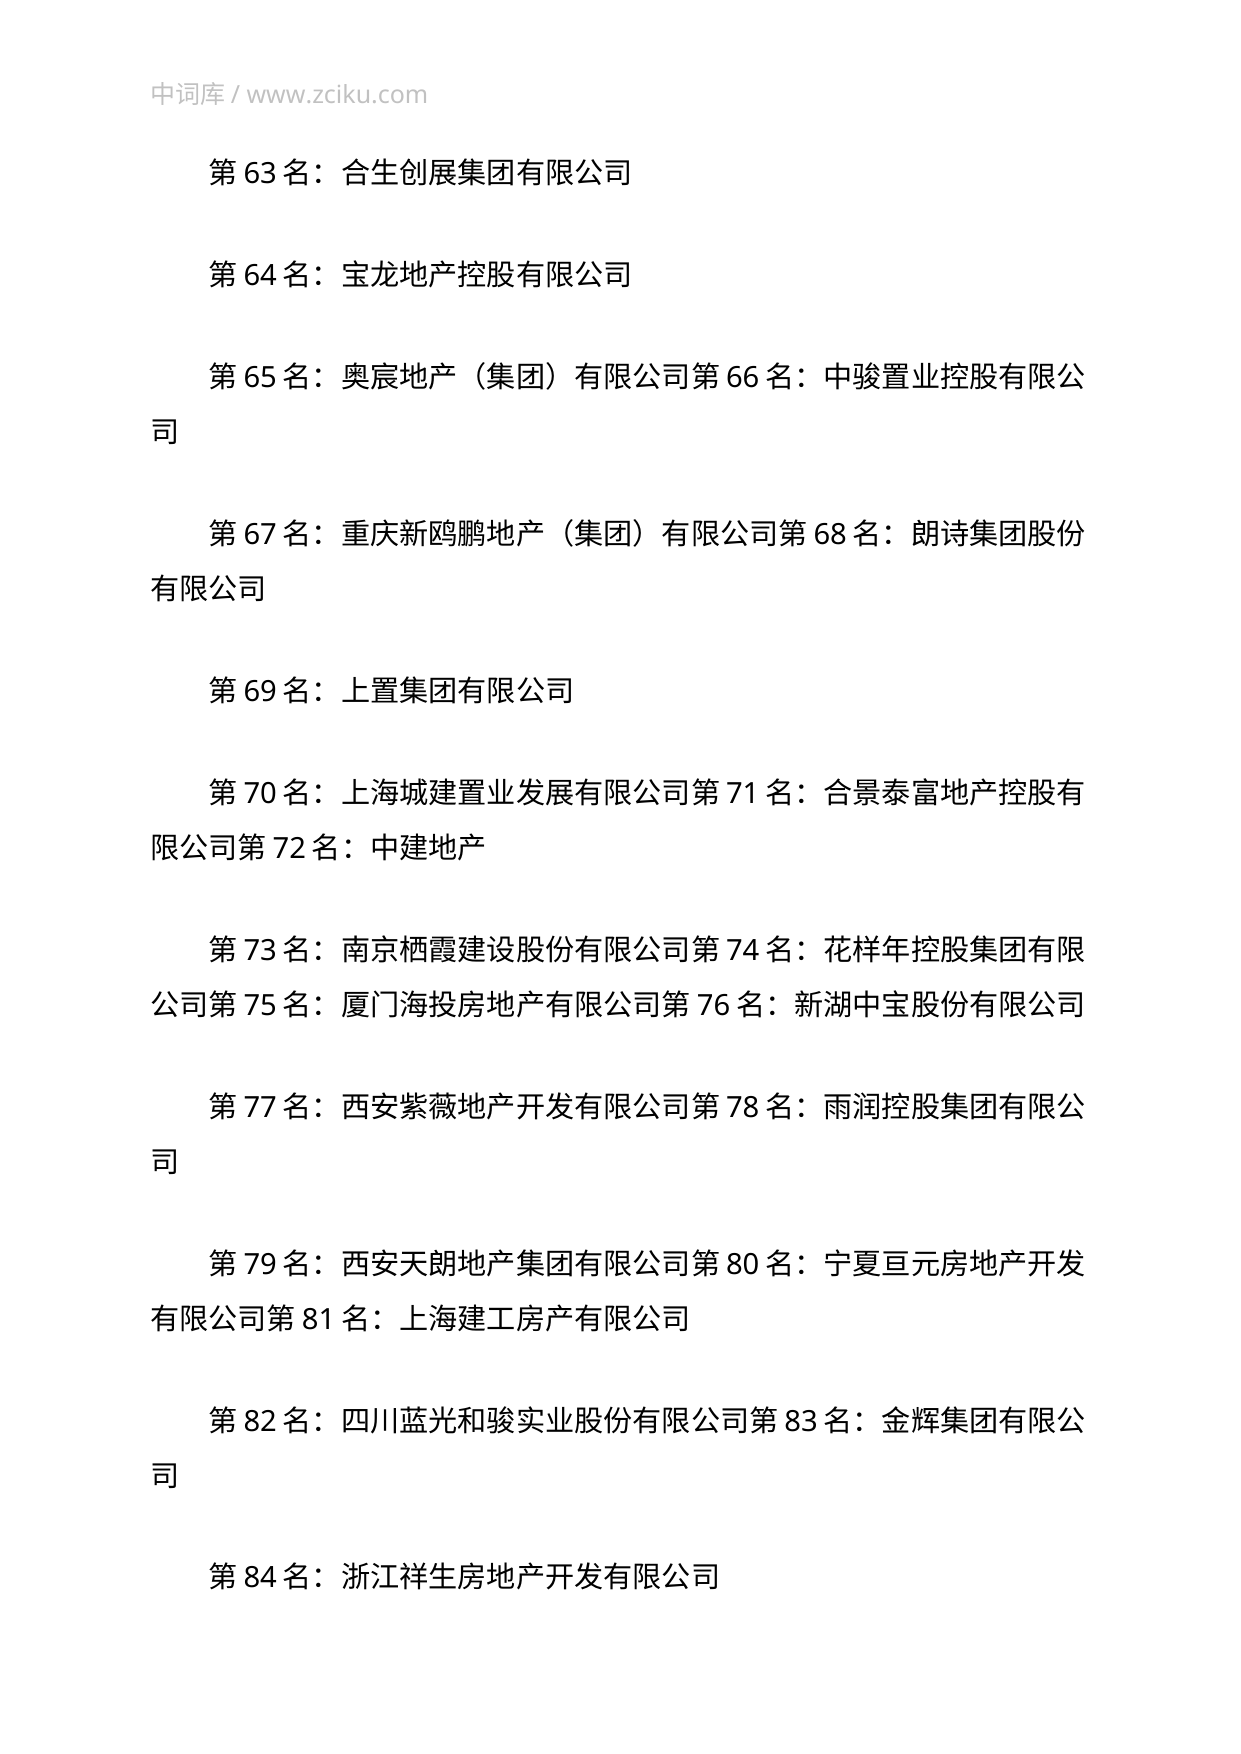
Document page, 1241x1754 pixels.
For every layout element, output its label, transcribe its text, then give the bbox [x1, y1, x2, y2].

text 第69名：上置集团有限公司 [150, 667, 1090, 710]
text 第84名：浙江祥生房地产开发有限公司 [150, 1554, 1090, 1596]
text 第73名：南京栖霞建设股份有限公司第74名：花样年控股集团有限公司第75名：厦门海投房地产有限公司第76名：新湖中宝股份有限公司 [150, 926, 1090, 1024]
text 第63名：合生创展集团有限公司 [150, 150, 1090, 192]
text 第67名：重庆新鸥鹏地产（集团）有限公司第68名：朗诗集团股份有限公司 [150, 511, 1090, 608]
text 第82名：四川蓝光和骏实业股份有限公司第83名：金辉集团有限公司 [150, 1397, 1090, 1494]
text 第77名：西安紫薇地产开发有限公司第78名：雨润控股集团有限公司 [150, 1083, 1090, 1181]
text 第65名：奥宸地产（集团）有限公司第66名：中骏置业控股有限公司 [150, 354, 1090, 451]
text 第79名：西安天朗地产集团有限公司第80名：宁夏亘元房地产开发有限公司第81名：上海建工房产有限公司 [150, 1240, 1090, 1338]
text 第70名：上海城建置业发展有限公司第71名：合景泰富地产控股有限公司第72名：中建地产 [150, 769, 1090, 867]
text 第64名：宝龙地产控股有限公司 [150, 252, 1090, 294]
